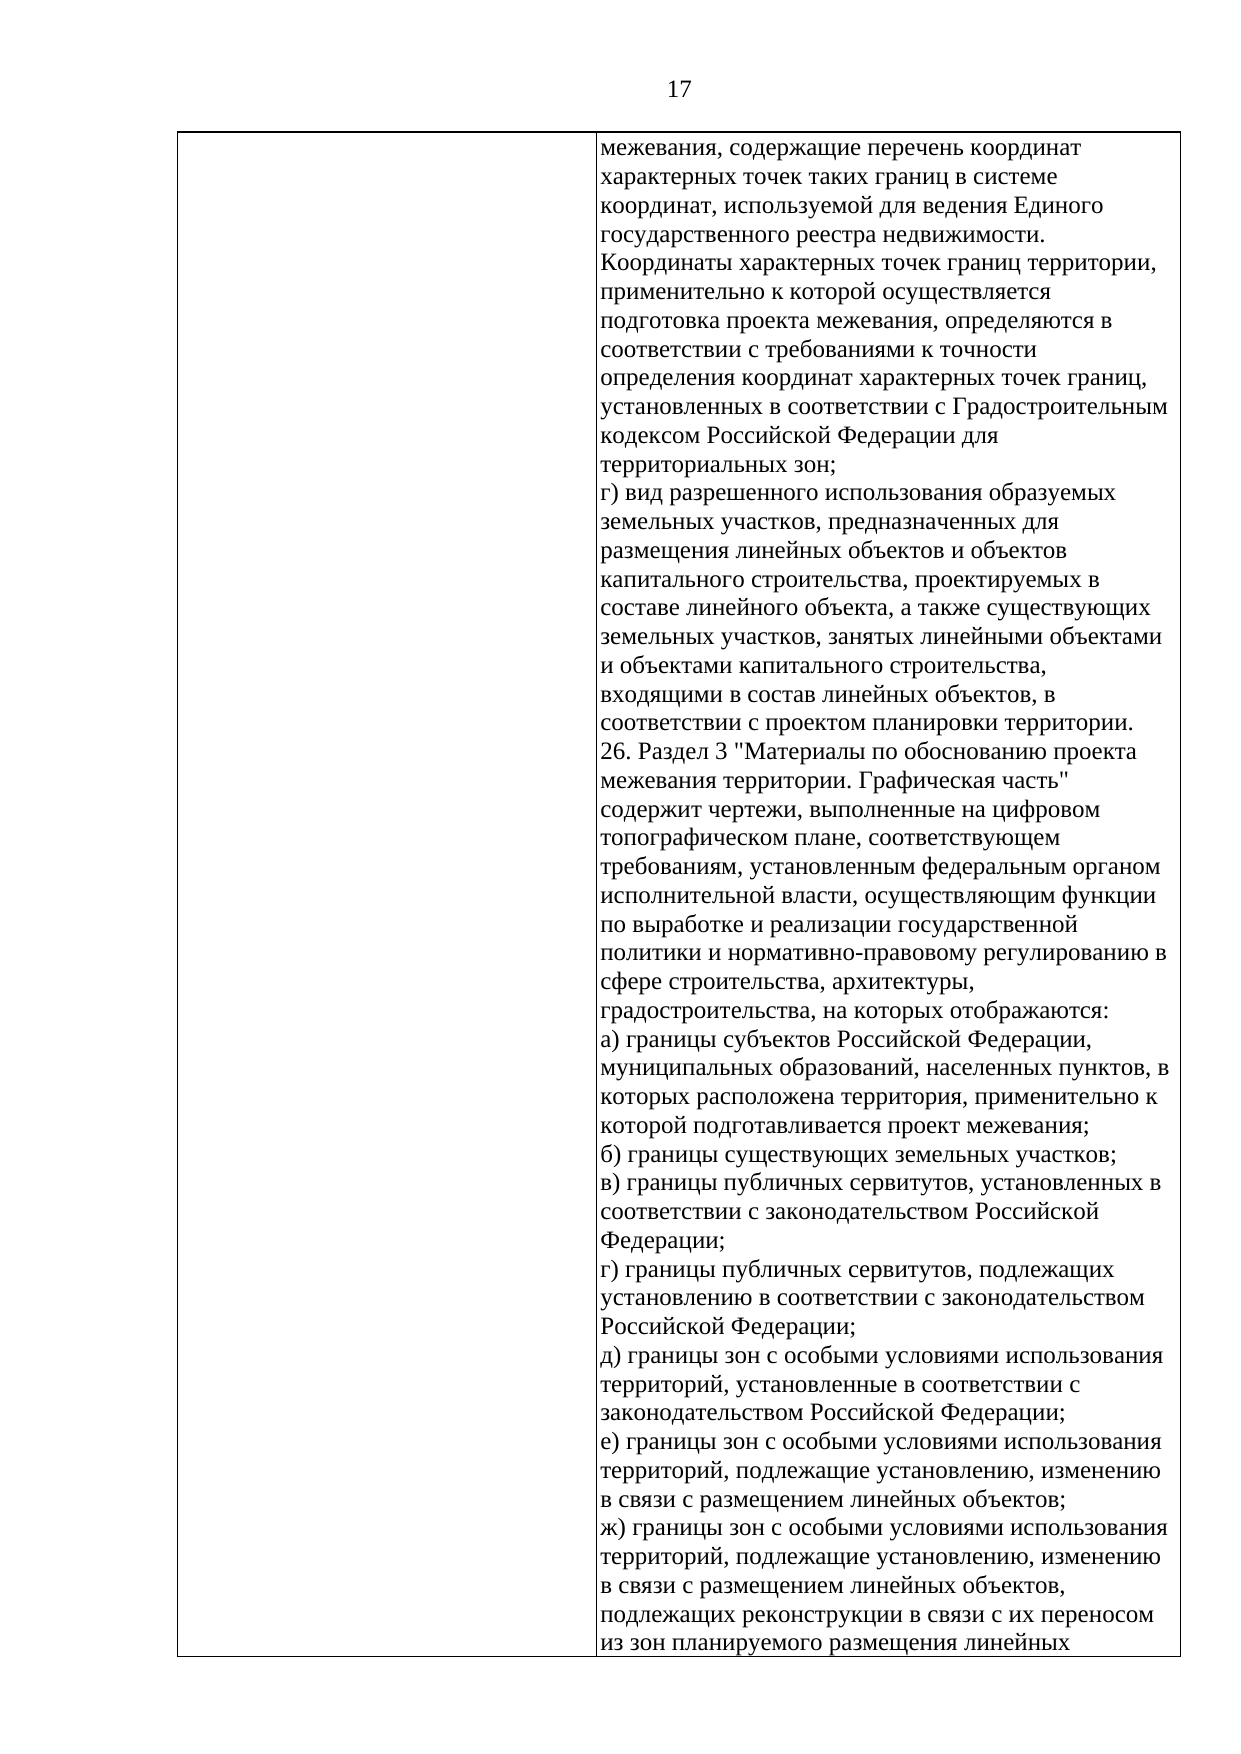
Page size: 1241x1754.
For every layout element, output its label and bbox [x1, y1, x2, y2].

table_cell [178, 133, 596, 1656]
table_cell [597, 133, 1180, 1656]
